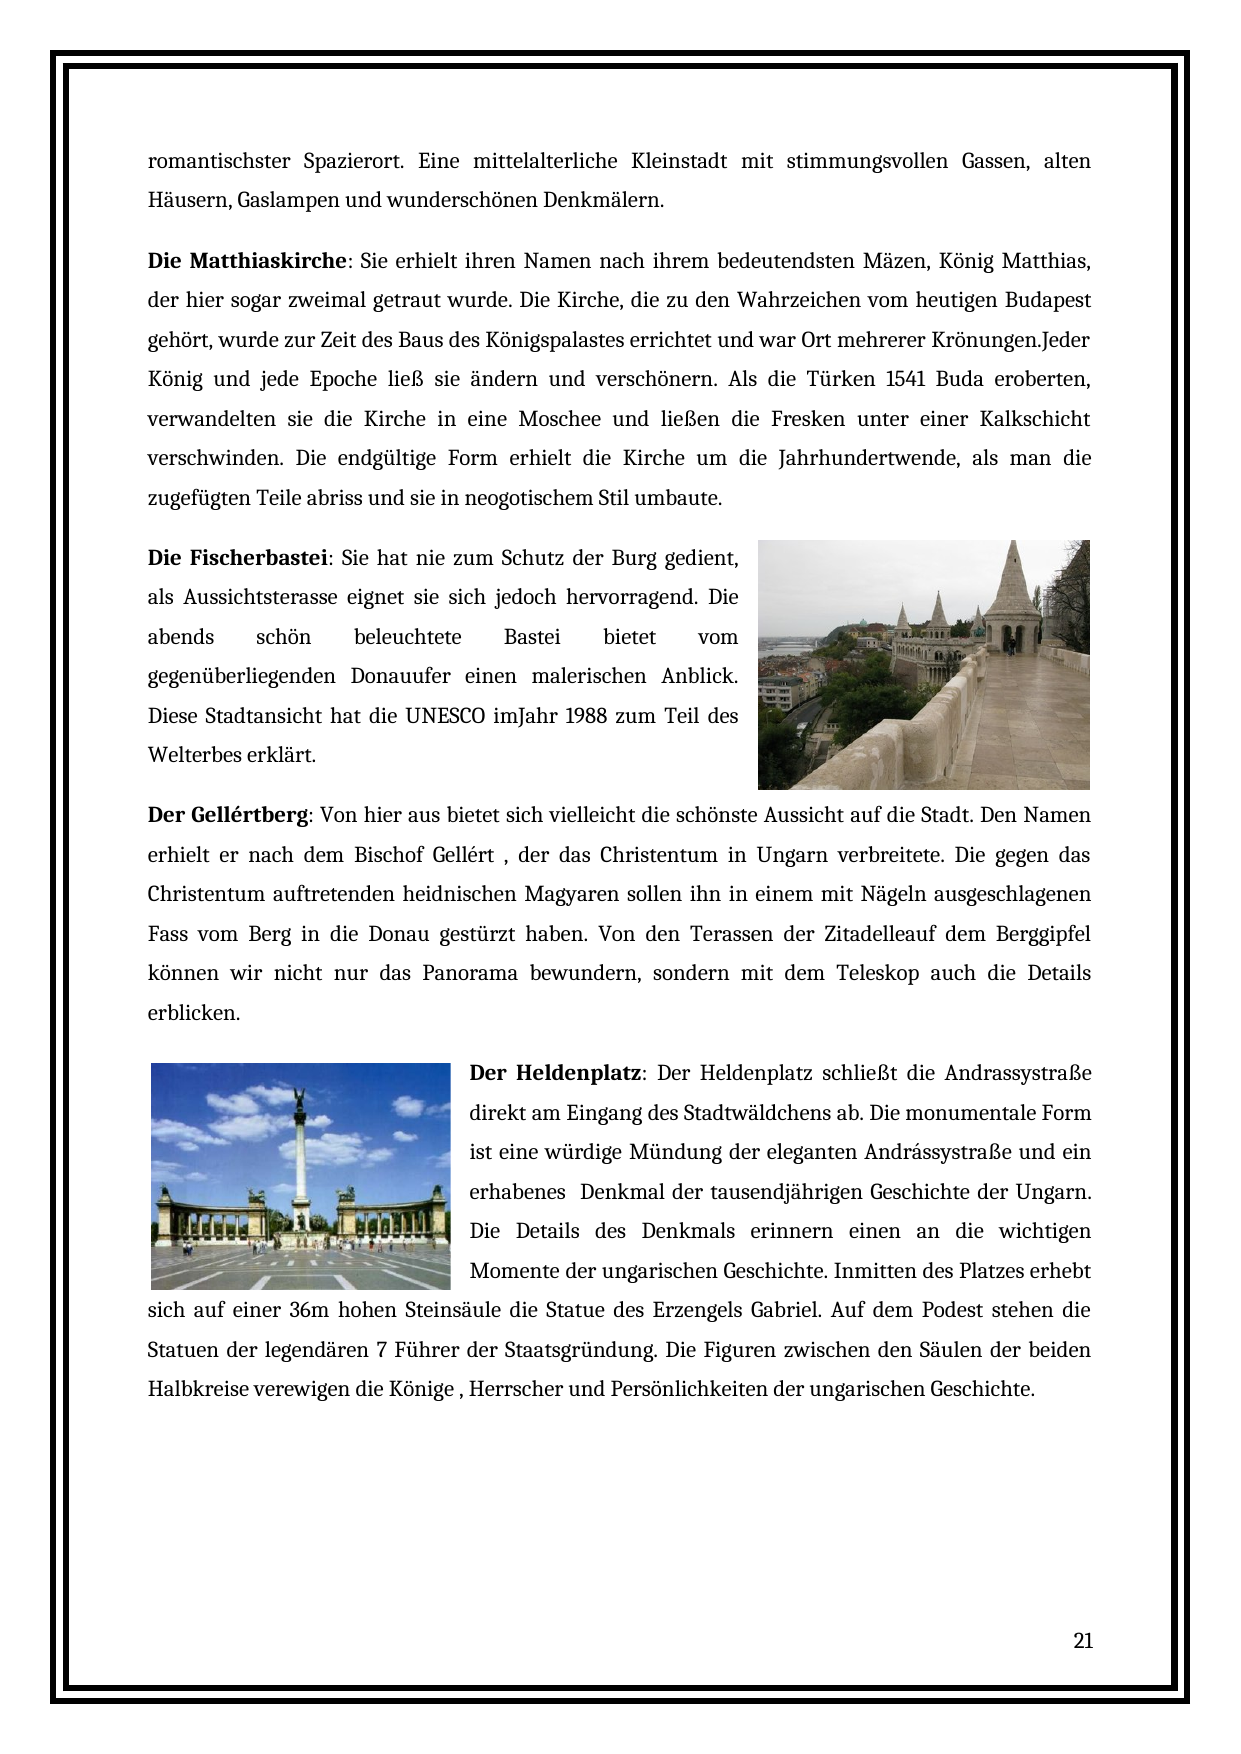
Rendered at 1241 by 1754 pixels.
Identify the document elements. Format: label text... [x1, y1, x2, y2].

text Der Heldenplatz: Der Heldenplatz schließt die Andrassystraße direkt am Eingang des Stadtwäldchens ab. Die monumentale Form ist eine würdige Mündung der eleganten Andrássystraße und ein erhabenes Denkmal der tausendjährigen Geschichte der Ungarn. Die Details des Denkmals erinnern einen an die wichtigen Momente der ungarischen Geschichte. Inmitten des Platzes erhebt sich auf einer 36m hohen Steinsäule die Statue des Erzengels Gabriel. Auf dem Podest stehen die Statuen der legendären 7 Führer der Staatsgründung. Die Figuren zwischen den Säulen der beiden Halbkreise verewigen die Könige , Herrscher und Persönlichkeiten der ungarischen Geschichte. [148, 1060, 1093, 1402]
text Die Matthiaskirche: Sie erhielt ihren Namen nach ihrem bedeutendsten Mäzen, König Matthias, der hier sogar zweimal getraut wurde. Die Kirche, die zu den Wahrzeichen vom heutigen Budapest gehört, wurde zur Zeit des Baus des Königspalastes errichtet und war Ort mehrerer Krönungen.Jeder König und jede Epoche ließ sie ändern und verschönern. Als die Türken 1541 Buda eroberten, verwandelten sie die Kirche in eine Moschee und ließen die Fresken unter einer Kalkschicht verschwinden. Die endgültige Form erhielt die Kirche um die Jahrhundertwende, als man die zugefügten Teile abriss und sie in neogotischem Stil umbaute. [148, 247, 1093, 511]
text Der Gellértberg: Von hier aus bietet sich vielleicht die schönste Aussicht auf die Stadt. Den Namen erhielt er nach dem Bischof Gellért , der das Christentum in Ungarn verbreitete. Die gegen das Christentum auftretenden heidnischen Magyaren sollen ihn in einem mit Nägeln ausgeschlagenen Fass vom Berg in die Donau gestürzt haben. Von den Terassen der Zitadelleauf dem Berggipfel können wir nicht nur das Panorama bewundern, sondern mit dem Teleskop auch die Details erblicken. [148, 802, 1093, 1026]
picture [151, 1063, 451, 1290]
text Die Fischerbastei: Sie hat nie zum Schutz der Burg gedient, als Aussichtsterasse eignet sie sich jedoch hervorragend. Die abends schön beleuchtete Bastei bietet vom gegenüberliegenden Donauufer einen malerischen Anblick. Diese Stadtansicht hat die UNESCO imJahr 1988 zum Teil des Welterbes erklärt. [148, 544, 758, 768]
picture [758, 540, 1090, 790]
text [148, 148, 1093, 213]
